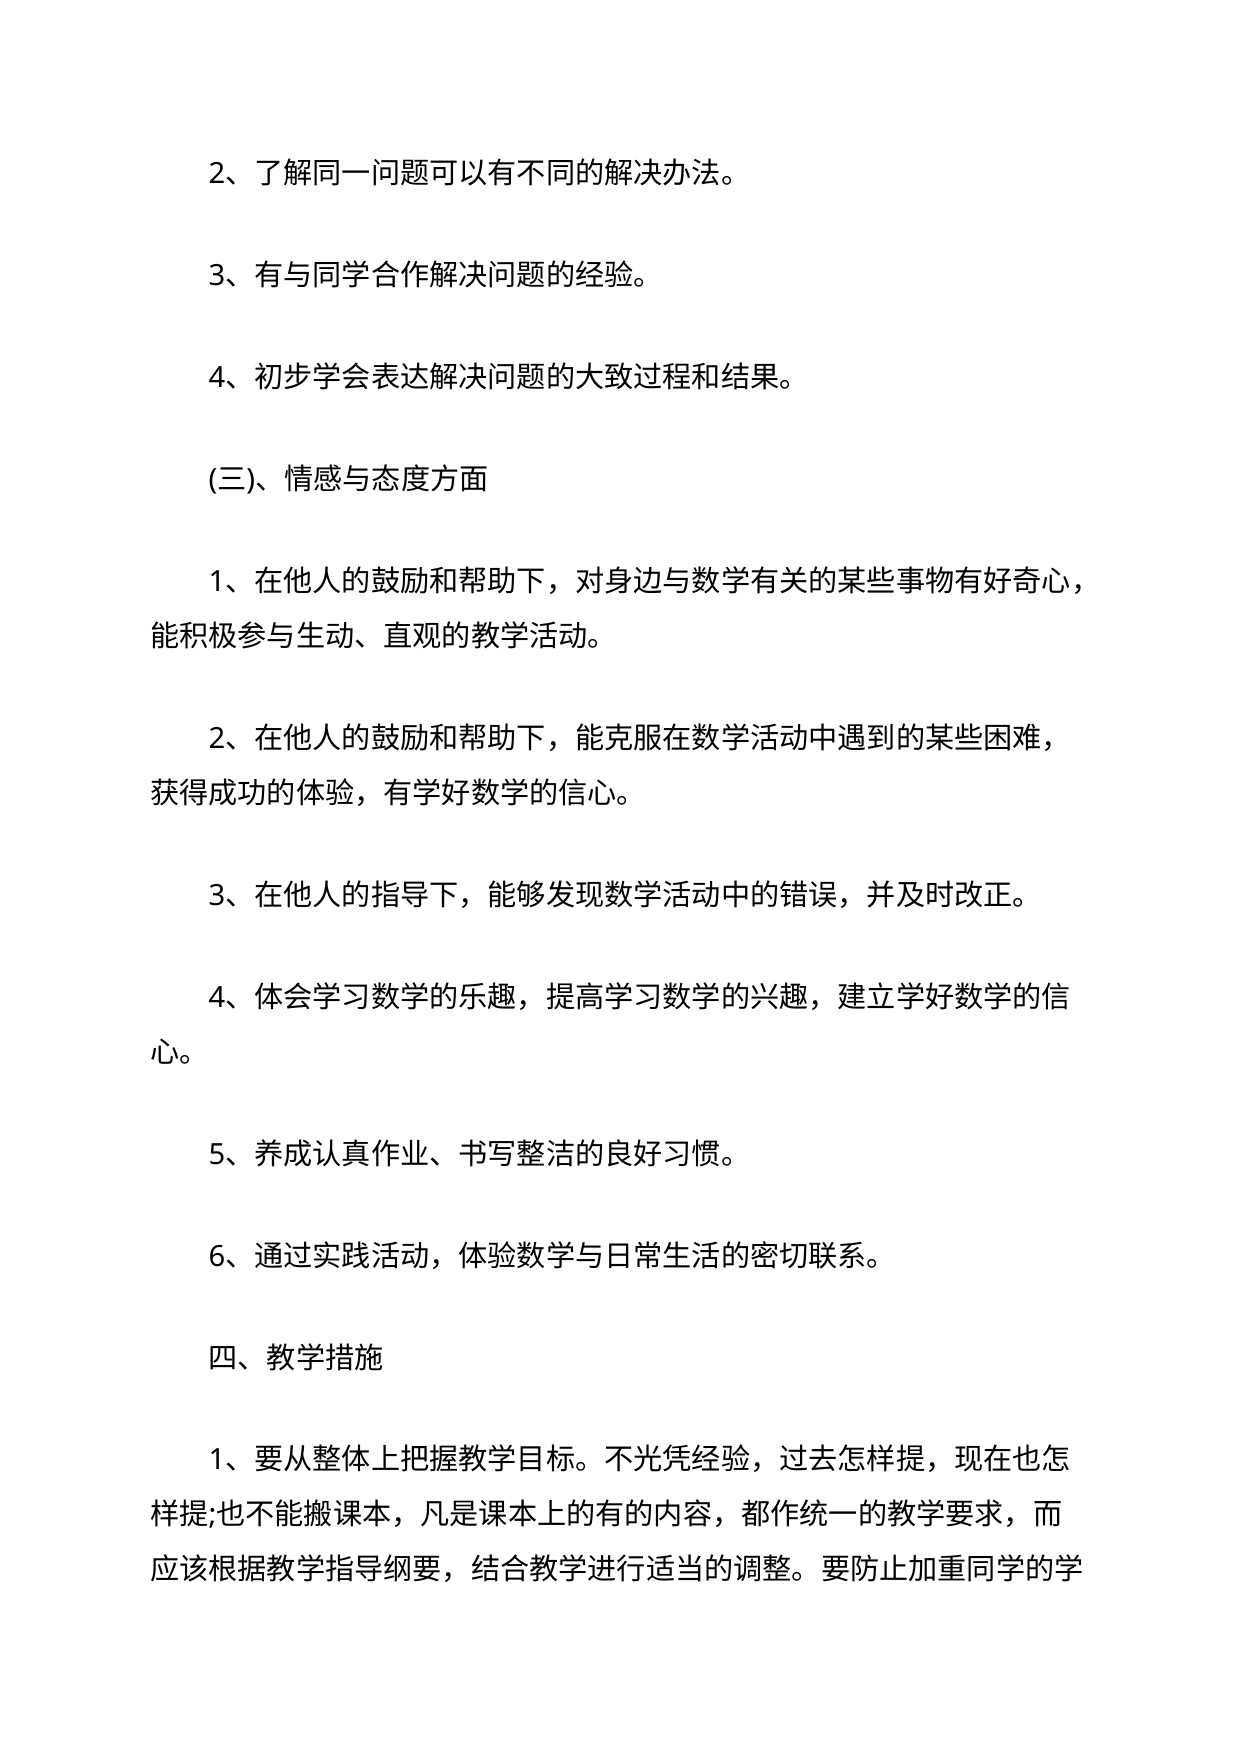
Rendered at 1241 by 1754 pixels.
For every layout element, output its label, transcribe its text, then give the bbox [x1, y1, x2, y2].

text 四、教学措施 [150, 1334, 1090, 1376]
text 1、在他人的鼓励和帮助下，对身边与数学有关的某些事物有好奇心，能积极参与生动、直观的教学活动。 [150, 558, 1090, 655]
text (三)、情感与态度方面 [150, 456, 1090, 498]
text 4、初步学会表达解决问题的大致过程和结果。 [150, 354, 1090, 396]
text 3、在他人的指导下，能够发现数学活动中的错误，并及时改正。 [150, 871, 1090, 914]
text 6、通过实践活动，体验数学与日常生活的密切联系。 [150, 1232, 1090, 1274]
text 2、了解同一问题可以有不同的解决办法。 [150, 150, 1090, 192]
text 2、在他人的鼓励和帮助下，能克服在数学活动中遇到的某些困难，获得成功的体验，有学好数学的信心。 [150, 715, 1090, 812]
text 4、体会学习数学的乐趣，提高学习数学的兴趣，建立学好数学的信心。 [150, 973, 1090, 1071]
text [150, 1436, 1090, 1588]
text 5、养成认真作业、书写整洁的良好习惯。 [150, 1130, 1090, 1173]
text 3、有与同学合作解决问题的经验。 [150, 252, 1090, 294]
